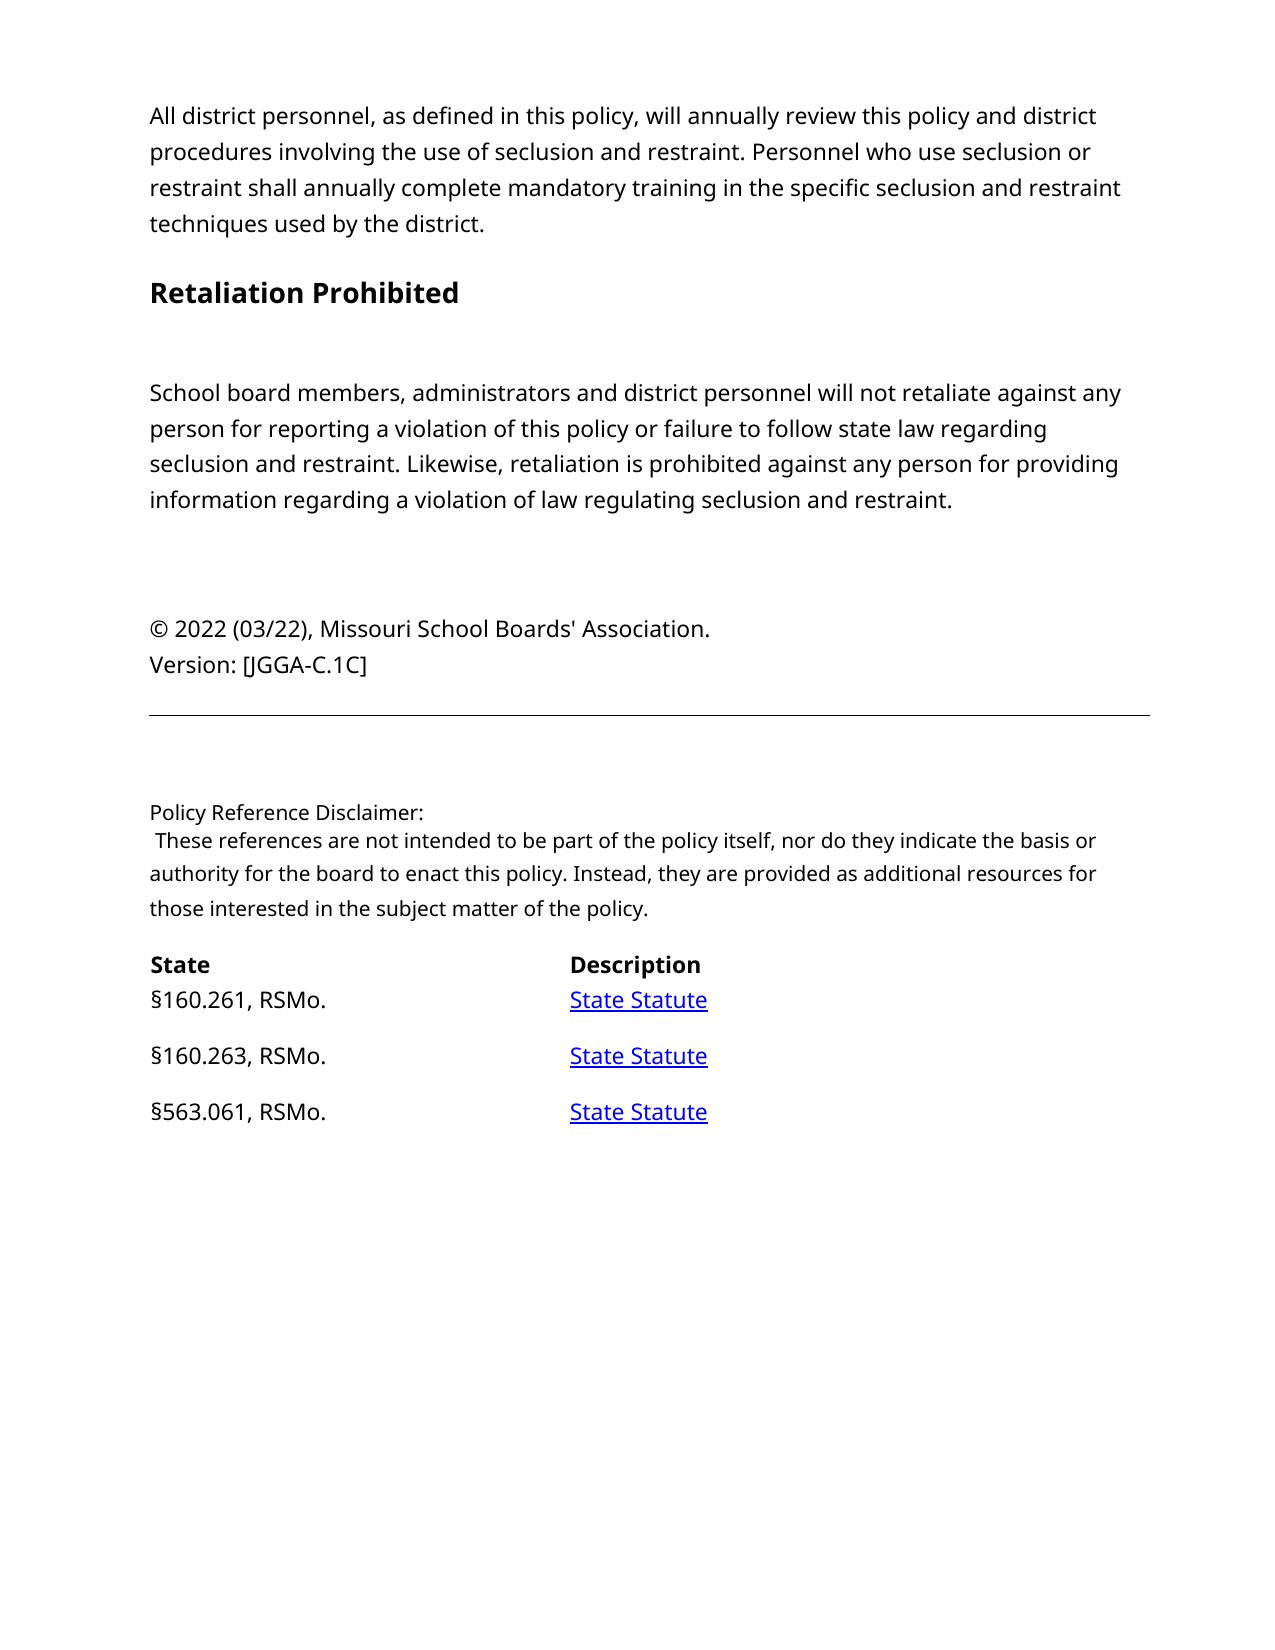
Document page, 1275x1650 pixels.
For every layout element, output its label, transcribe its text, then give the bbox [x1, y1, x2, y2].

text These references are not intended to be part of the policy itself, nor do they indicate the basis or authority for the board to enact this policy. Instead, they are provided as additional resources for those interested in the subject matter of the policy. [149, 826, 1150, 923]
table_header Description [569, 949, 1190, 984]
table_cell §160.261, RSMo. [149, 984, 568, 1040]
table_cell State Statute [569, 1096, 1190, 1152]
table_cell §563.061, RSMo. [149, 1096, 568, 1152]
text Version: [JGGA-C.1C] [149, 649, 1150, 680]
text © 2022 (03/22), Missouri School Boards' Association. [149, 613, 1150, 644]
text School board members, administrators and district personnel will not retaliate against any person for reporting a violation of this policy or failure to follow state law regarding seclusion and restraint. Likewise, retaliation is prohibited against any person for providing information regarding a violation of law regulating seclusion and restraint. [149, 341, 1150, 587]
subtitle Policy Reference Disclaimer: [149, 798, 1150, 826]
subtitle Retaliation Prohibited [149, 273, 1150, 311]
text All district personnel, as defined in this policy, will annually review this policy and district procedures involving the use of seclusion and restraint. Personnel who use seclusion or restraint shall annually complete mandatory training in the specific seclusion and restraint techniques used by the district. [149, 64, 1150, 239]
table_header State [149, 949, 568, 984]
table_cell State Statute [569, 984, 1190, 1040]
table_cell State Statute [569, 1040, 1190, 1096]
table_cell §160.263, RSMo. [149, 1040, 568, 1096]
